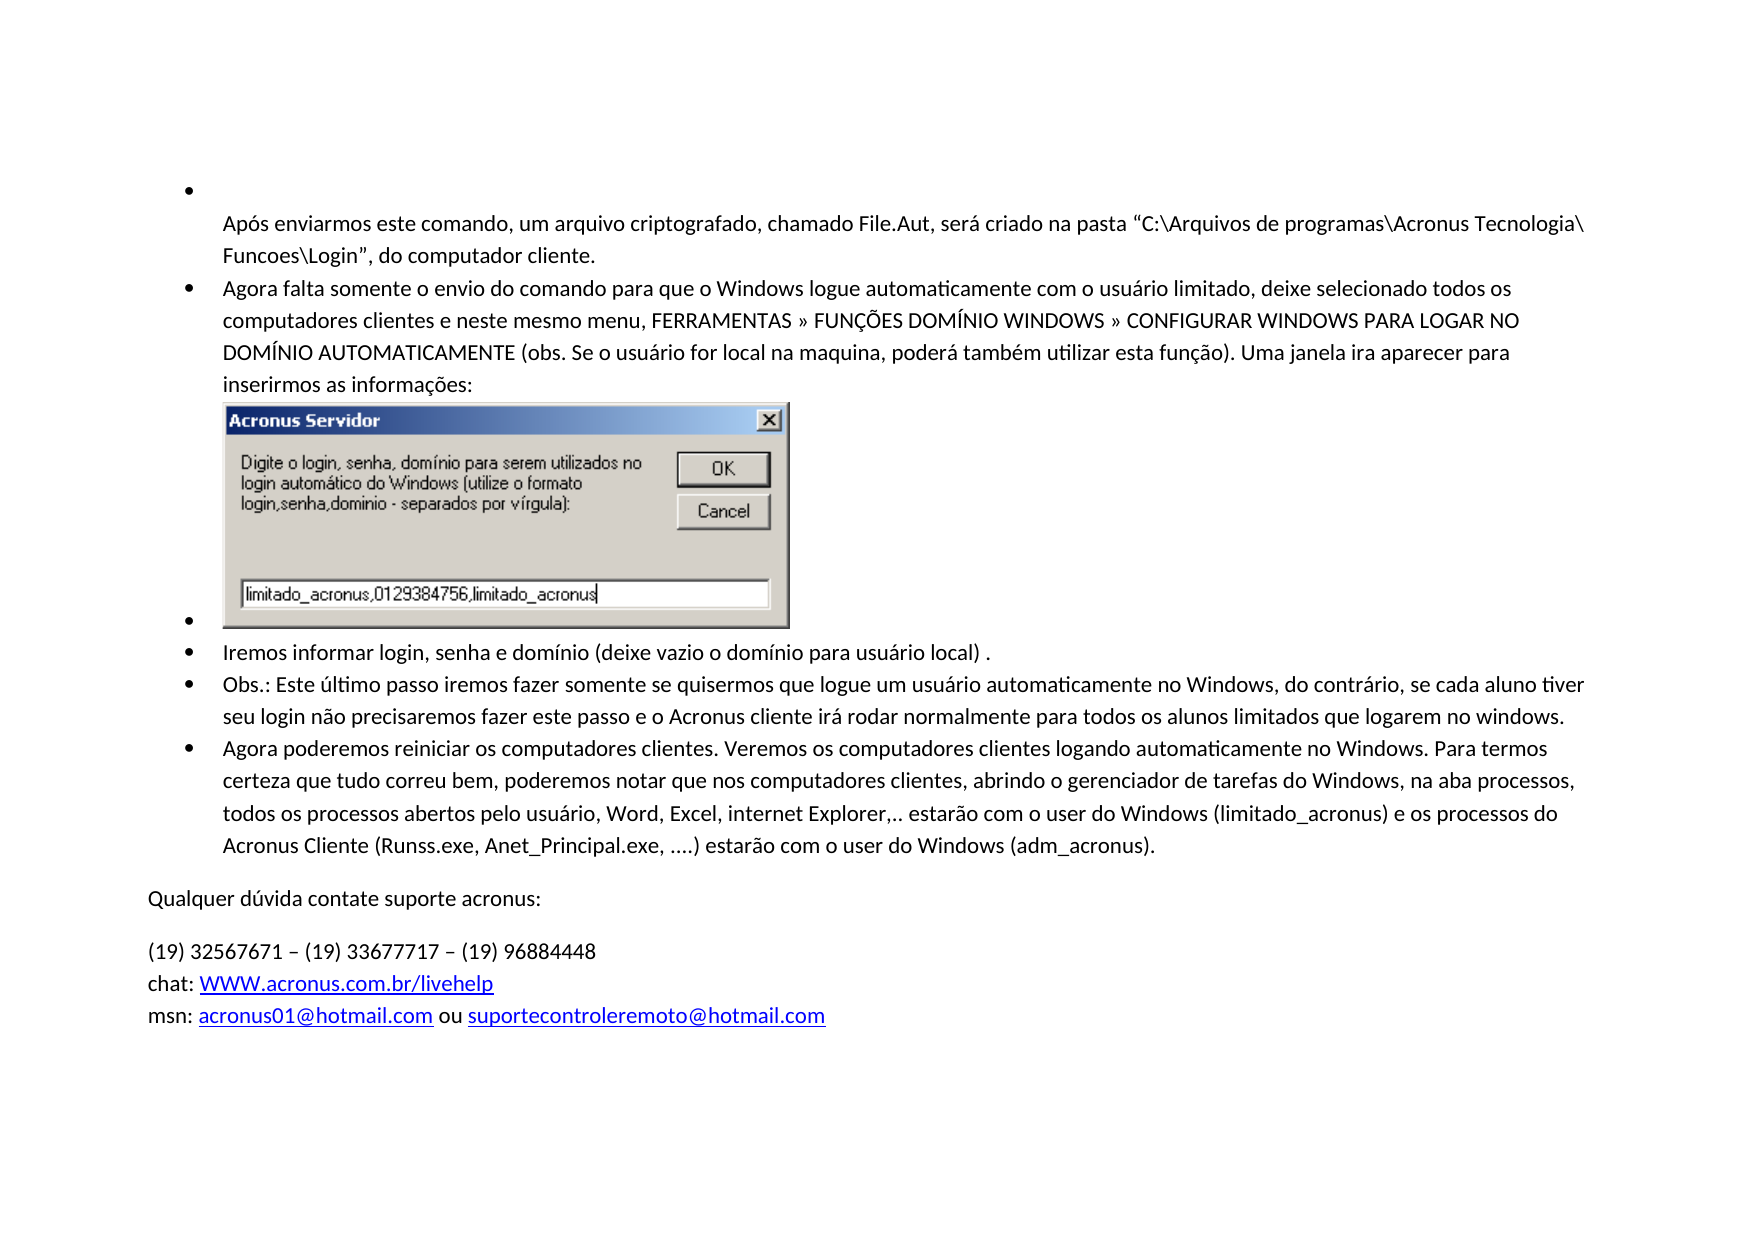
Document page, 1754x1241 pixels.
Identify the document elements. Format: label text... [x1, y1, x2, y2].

text (19) 32567671 – (19) 33677717 – (19) 96884448 chat: WWW.acronus.com.br/livehelp msn: acronus01@hotmail.com ou suportecontroleremoto@hotmail.com [148, 937, 1606, 1029]
list Após enviarmos este comando, um arquivo criptografado, chamado File.Aut, será criado na pasta “C:\Arquivos de programas\Acronus Tecnologia\Funcoes\Login”, do computador cliente. [185, 177, 1606, 269]
list Agora falta somente o envio do comando para que o Windows logue automaticamente com o usuário limitado, deixe selecionado todos os computadores clientes e neste mesmo menu, FERRAMENTAS » FUNÇÕES DOMÍNIO WINDOWS » CONFIGURAR WINDOWS PARA LOGAR NO DOMÍNIO AUTOMATICAMENTE (obs. Se o usuário for local na maquina, poderá também utilizar esta função). Uma janela ira aparecer para inserirmos as informações: [185, 274, 1606, 398]
list Iremos informar login, senha e domínio (deixe vazio o domínio para usuário local) . [185, 638, 1606, 666]
picture [222, 402, 790, 629]
list Agora poderemos reiniciar os computadores clientes. Veremos os computadores clientes logando automaticamente no Windows. Para termos certeza que tudo correu bem, poderemos notar que nos computadores clientes, abrindo o gerenciador de tarefas do Windows, na aba processos, todos os processos abertos pelo usuário, Word, Excel, internet Explorer,.. estarão com o user do Windows (limitado_acronus) e os processos do Acronus Cliente (Runss.exe, Anet_Principal.exe, ....) estarão com o user do Windows (adm_acronus). [185, 734, 1606, 859]
text Qualquer dúvida contate suporte acronus: [148, 884, 1606, 912]
list Obs.: Este último passo iremos fazer somente se quisermos que logue um usuário automaticamente no Windows, do contrário, se cada aluno tiver seu login não precisaremos fazer este passo e o Acronus cliente irá rodar normalmente para todos os alunos limitados que logarem no windows. [185, 670, 1606, 730]
